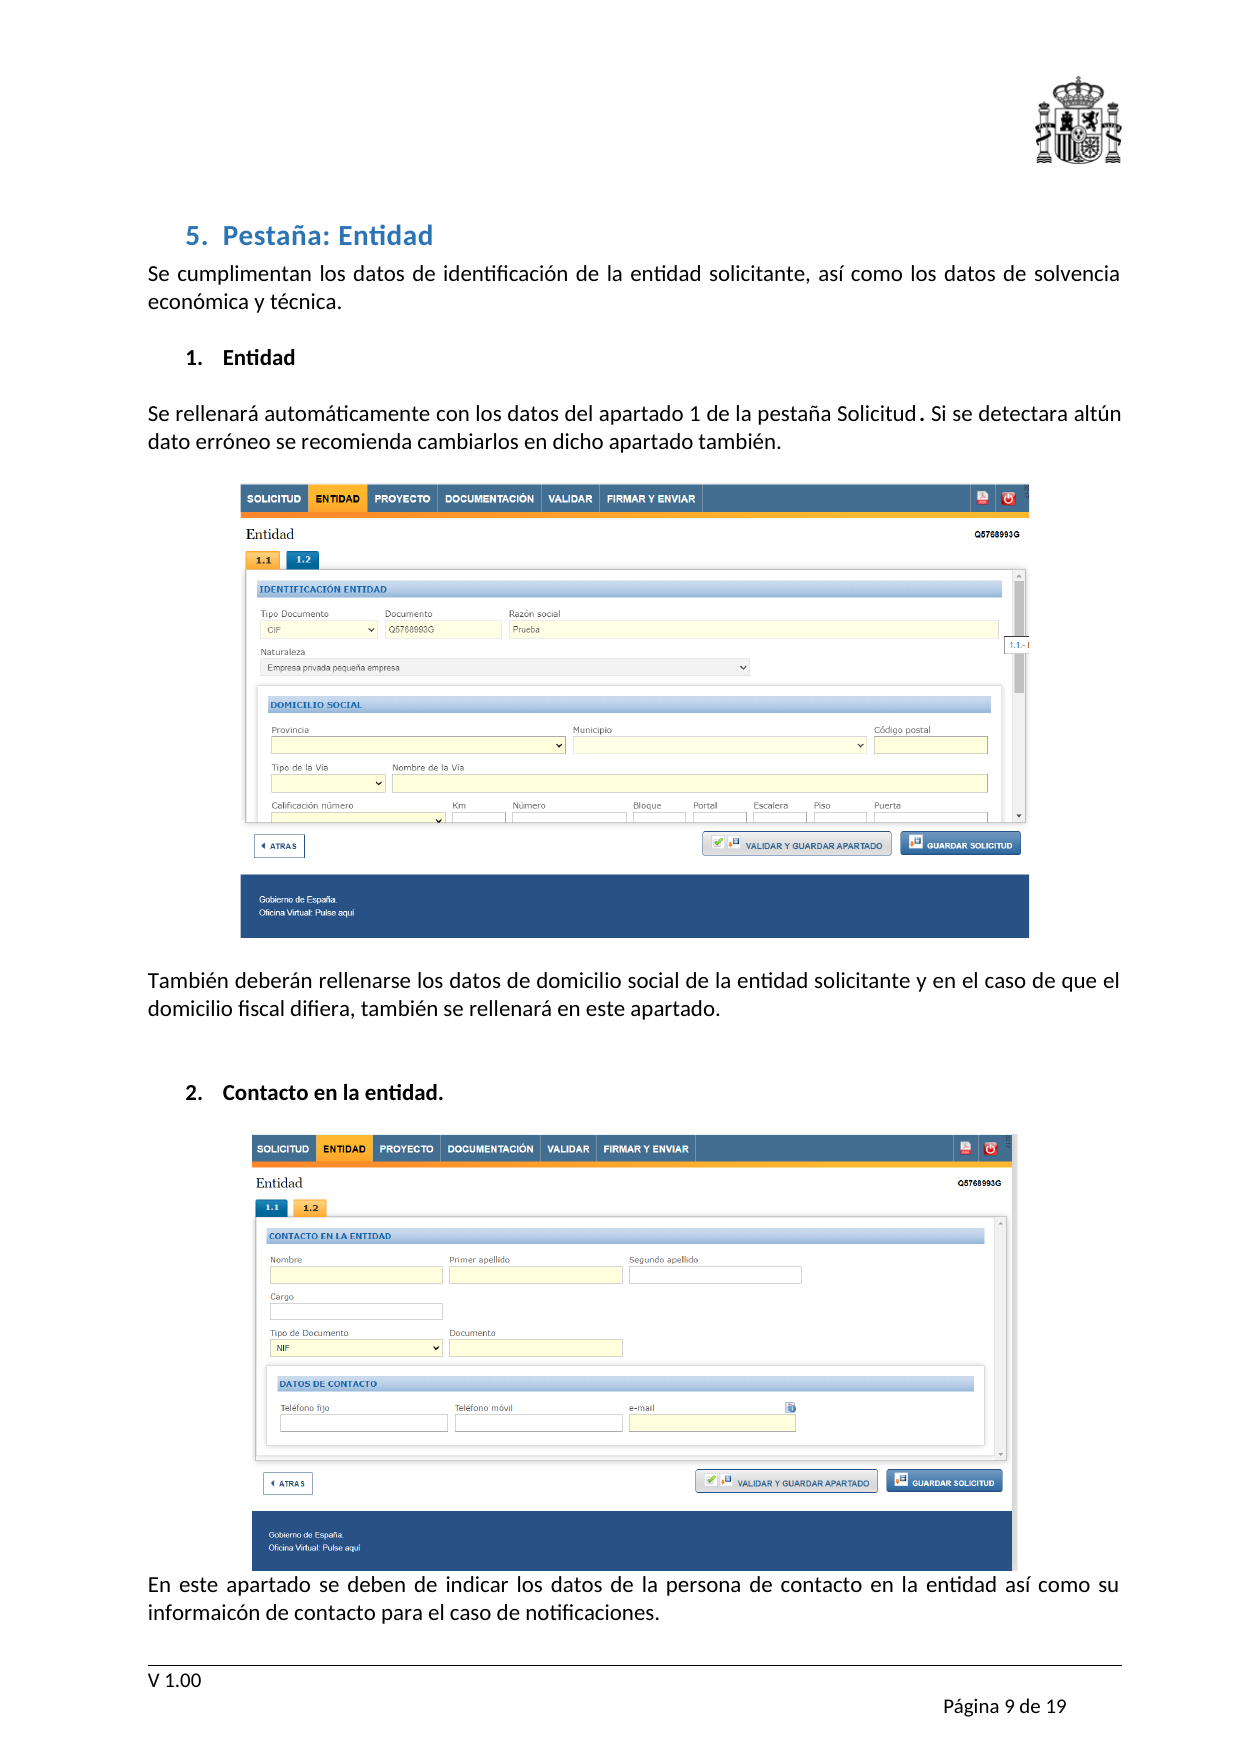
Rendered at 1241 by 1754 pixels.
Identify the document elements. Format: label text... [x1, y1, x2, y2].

picture [1034, 76, 1124, 165]
list Entidad [185, 343, 1122, 371]
text Se rellenará automáticamente con los datos del apartado 1 de la pestaña Solicitud. Si se detectara altún dato erróneo se recomienda cambiarlos en dicho apartado también. [148, 399, 1122, 455]
picture [252, 1134, 1018, 1571]
text En este apartado se deben de indicar los datos de la persona de contacto en la entidad así como su informaicón de contacto para el caso de notificaciones. [148, 1570, 1122, 1626]
list Contacto en la entidad. [185, 1078, 1122, 1106]
subtitle Pestaña: Entidad [185, 217, 1122, 253]
text También deberán rellenarse los datos de domicilio social de la entidad solicitante y en el caso de que el domicilio fiscal difiera, también se rellenará en este apartado. [148, 966, 1122, 1022]
picture [240, 483, 1030, 938]
text Se cumplimentan los datos de identificación de la entidad solicitante, así como los datos de solvencia económica y técnica. [148, 259, 1122, 315]
